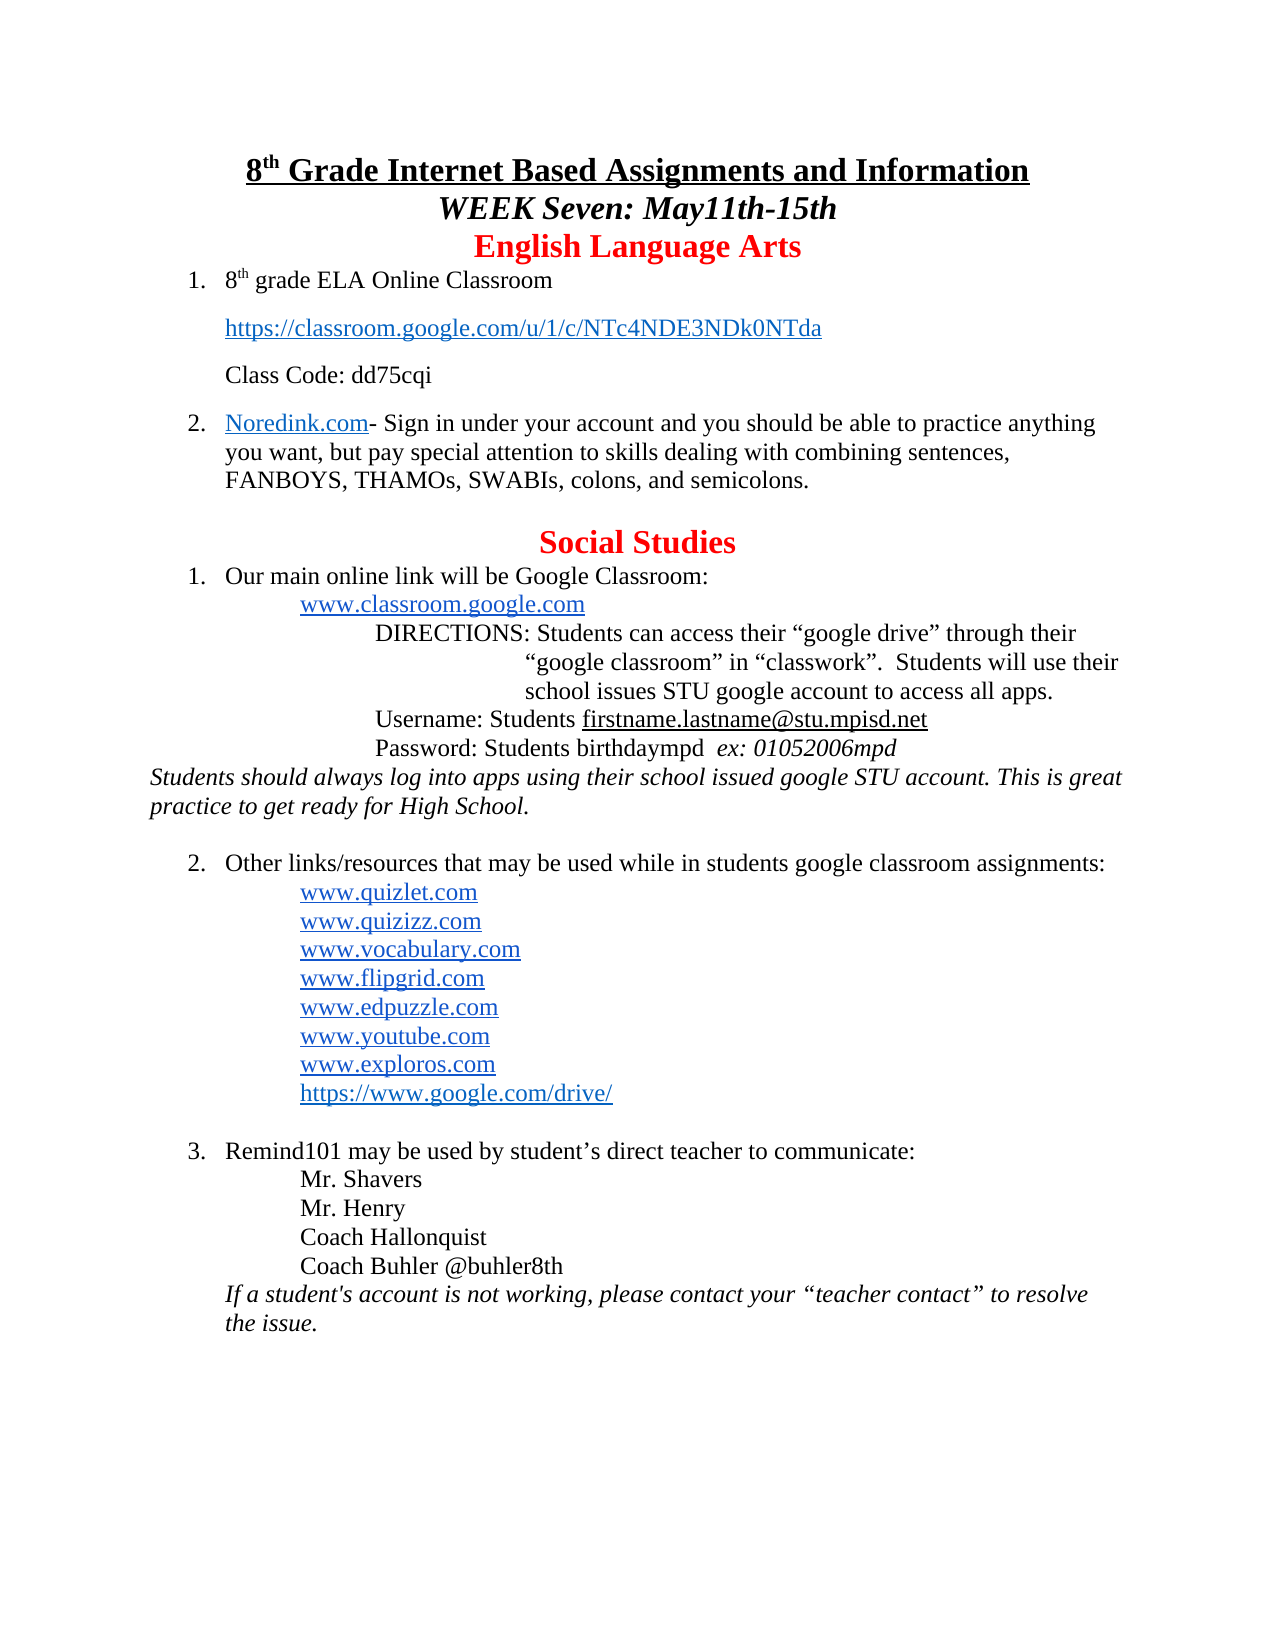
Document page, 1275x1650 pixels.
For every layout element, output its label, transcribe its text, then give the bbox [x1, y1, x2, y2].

text www.youtube.com [225, 1021, 1125, 1049]
text www.exploros.com [225, 1049, 1125, 1078]
text https://www.google.com/drive/ [225, 1078, 1125, 1107]
text Password: Students birthdaympd ex: 01052006mpd [300, 733, 1125, 762]
text Mr. Henry [225, 1193, 1125, 1222]
text Username: Students firstname.lastname@stu.mpisd.net [300, 704, 1125, 733]
text https://classroom.google.com/u/1/c/NTc4NDE3NDk0NTda [225, 313, 1125, 341]
list Our main online link will be Google Classroom: [187, 561, 1125, 589]
text Mr. Shavers [225, 1164, 1125, 1193]
text www.quizizz.com [225, 906, 1125, 934]
text www.classroom.google.com [225, 589, 1125, 618]
text Coach Hallonquist [225, 1222, 1125, 1251]
text DIRECTIONS: Students can access their “google drive” through their [300, 618, 1125, 647]
text “google classroom” in “classwork”. Students will use their school issues STU google account to access all apps. [525, 647, 1125, 704]
text 8th Grade Internet Based Assignments and Information [150, 150, 1125, 188]
text www.quizlet.com [225, 877, 1125, 906]
list 8th grade ELA Online Classroom [187, 265, 1125, 294]
text www.edpuzzle.com [225, 992, 1125, 1021]
text Coach Buhler @buhler8th [225, 1251, 1125, 1279]
text English Language Arts [150, 227, 1125, 265]
text WEEK Seven: May11th-15th [150, 188, 1125, 227]
list Remind101 may be used by student’s direct teacher to communicate: [187, 1136, 1125, 1164]
text www.flipgrid.com [225, 963, 1125, 992]
text If a student's account is not working, please contact your “teacher contact” to resolve the issue. [225, 1279, 1125, 1337]
list Noredink.com- Sign in under your account and you should be able to practice anything you want, but pay special attention to skills dealing with combining sentences, FANBOYS, THAMOs, SWABIs, colons, and semicolons. [187, 408, 1125, 494]
text Social Studies [150, 522, 1125, 561]
text Class Code: dd75cqi [150, 360, 1125, 389]
text Students should always log into apps using their school issued google STU account. This is great practice to get ready for High School. [150, 762, 1125, 819]
list Other links/resources that may be used while in students google classroom assignments: [187, 848, 1125, 877]
text www.vocabulary.com [225, 934, 1125, 963]
